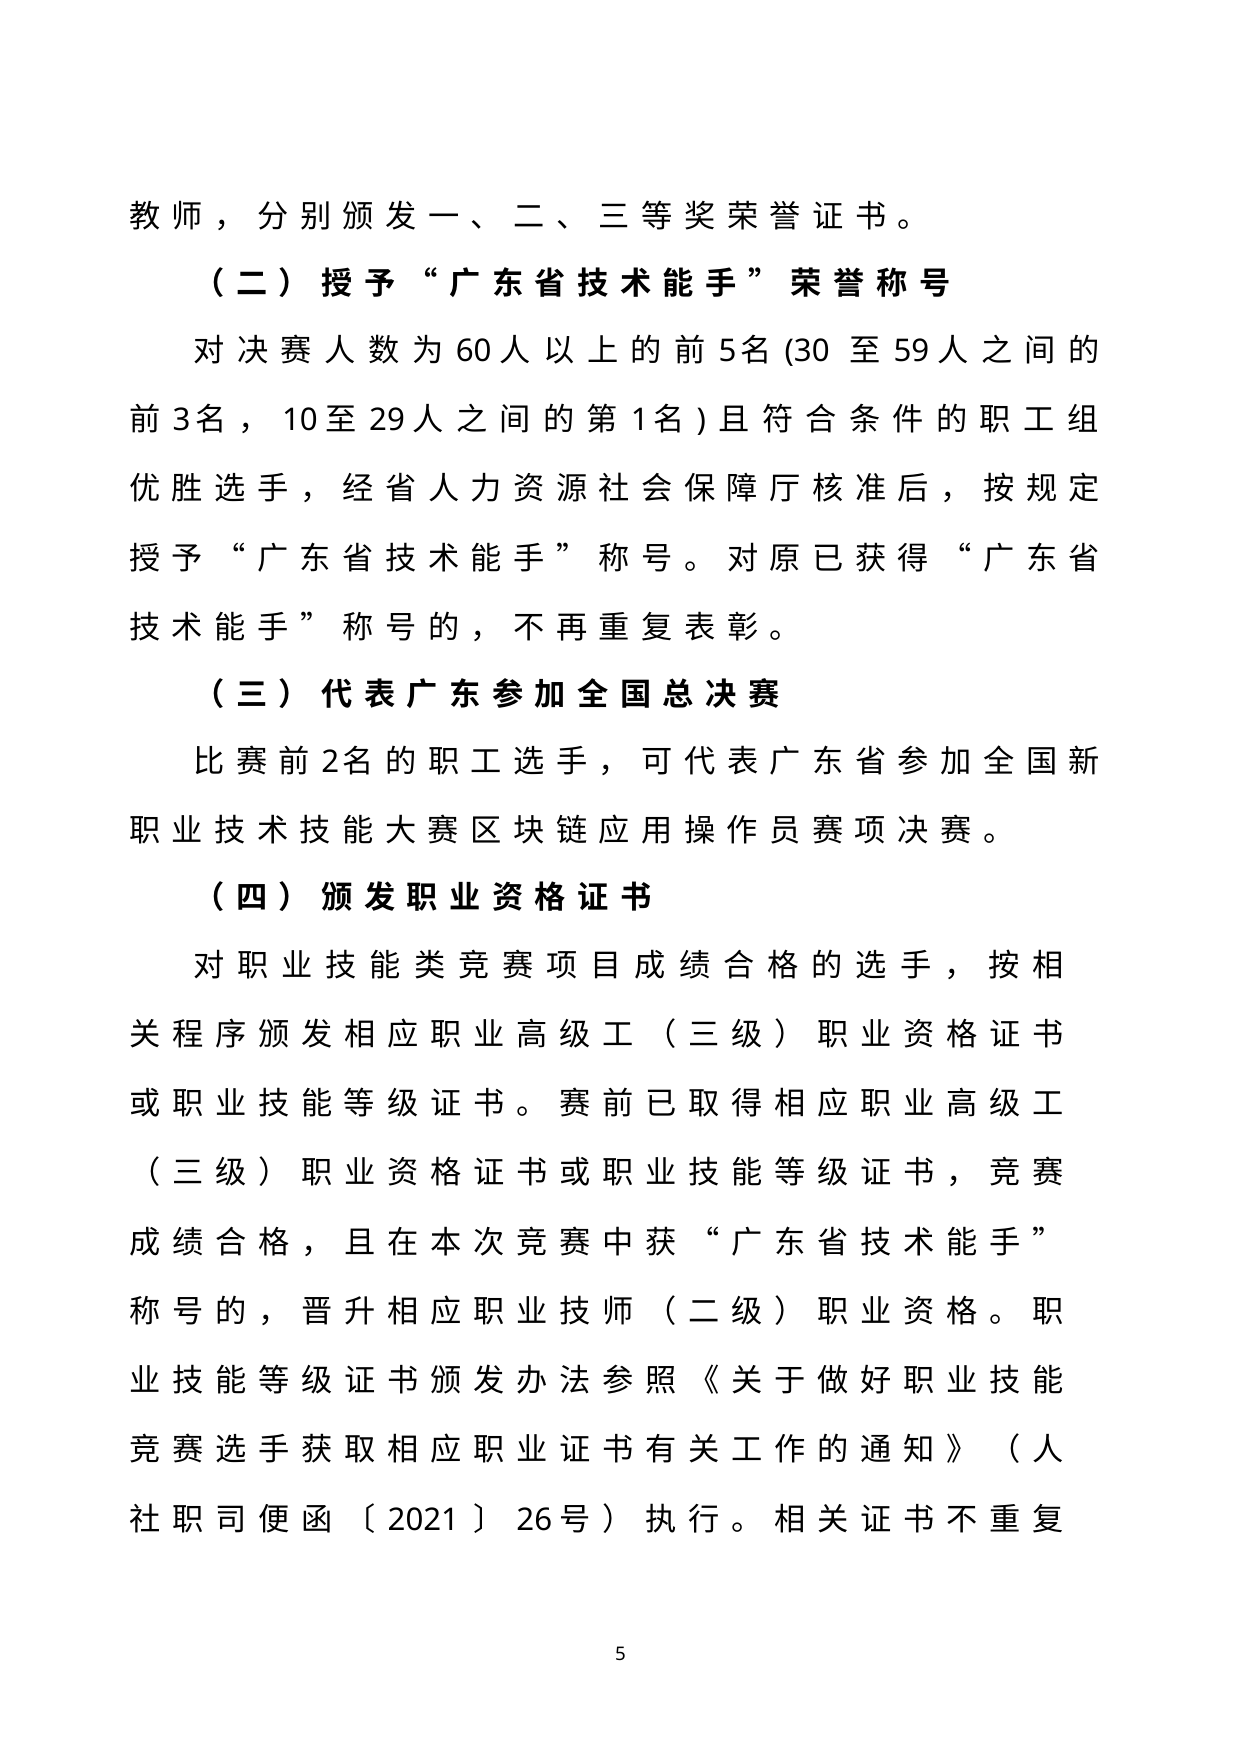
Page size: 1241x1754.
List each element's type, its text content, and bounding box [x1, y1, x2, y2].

text （三）代表广东参加全国总决赛 [129, 662, 1112, 722]
text （二）授予“广东省技术能手”荣誉称号 [129, 250, 1112, 311]
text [129, 183, 1111, 244]
text 比赛前2名的职工选手，可代表广东省参加全国新职业技术技能大赛区块链应用操作员赛项决赛。 [129, 729, 1111, 858]
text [129, 932, 1076, 1547]
text （四）颁发职业资格证书 [129, 865, 1111, 925]
text 对决赛人数为60人以上的前5名(30至59人之间的前3名，10至29人之间的第1名)且符合条件的职工组优胜选手，经省人力资源社会保障厅核准后，按规定授予“广东省技术能手”称号。对原已获得“广东省技术能手”称号的，不再重复表彰。 [129, 317, 1111, 655]
